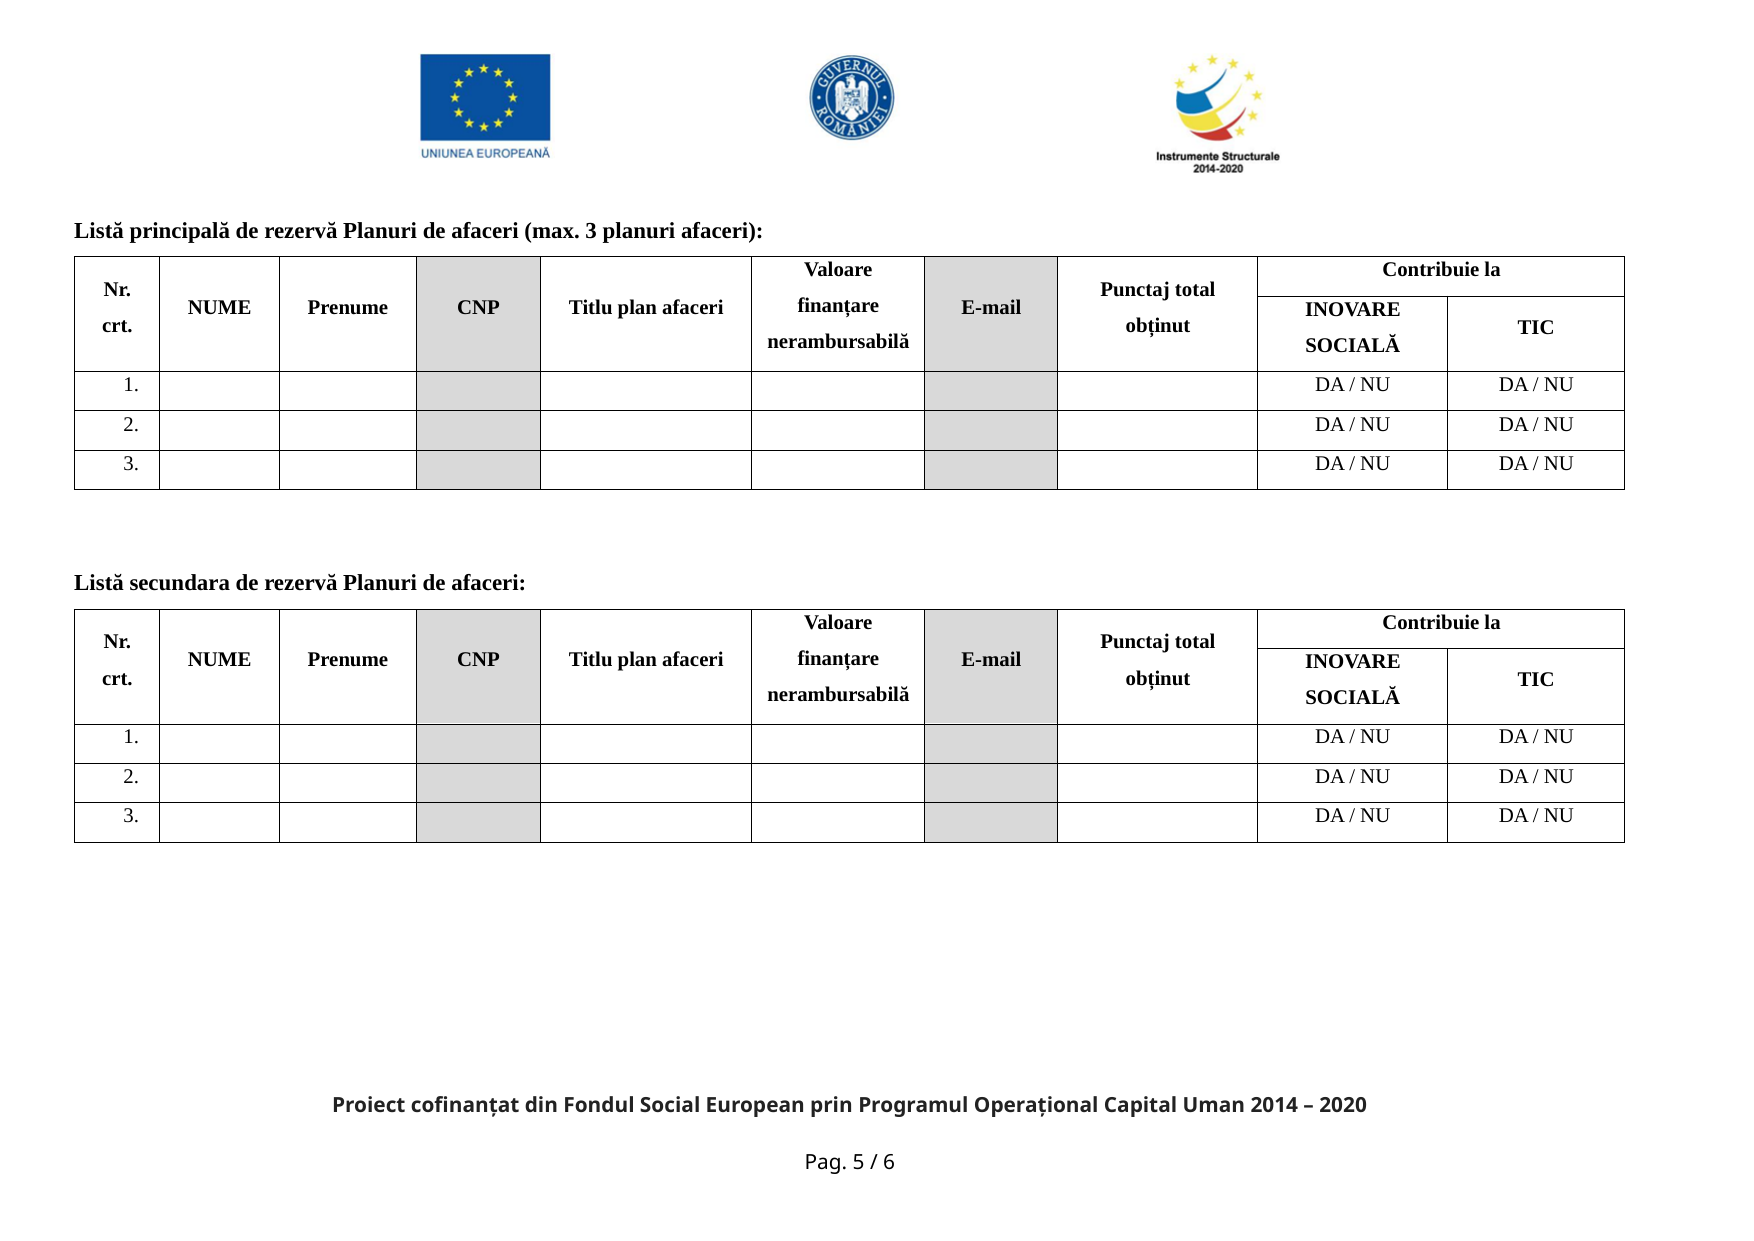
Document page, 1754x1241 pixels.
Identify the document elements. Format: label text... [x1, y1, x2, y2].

table_cell [417, 803, 540, 842]
table_header Contribuie la [1258, 610, 1624, 648]
table_cell [280, 803, 416, 842]
table_cell [541, 803, 751, 842]
table_cell [925, 372, 1057, 410]
table_header Punctaj total obținut [1058, 257, 1257, 371]
table_cell [417, 764, 540, 802]
table_cell [541, 411, 751, 450]
table_cell [75, 803, 159, 842]
table_cell [1058, 764, 1257, 802]
table_cell [752, 725, 924, 763]
table_header Prenume [280, 610, 416, 723]
picture [377, 43, 1322, 196]
table_cell DA / NU [1258, 372, 1447, 410]
table_cell [417, 725, 540, 763]
table_cell DA / NU [1448, 411, 1624, 450]
table_cell DA / NU [1258, 411, 1447, 450]
table_cell [417, 451, 540, 489]
table_header CNP [417, 257, 540, 371]
table_cell DA / NU [1448, 803, 1624, 842]
table_cell TIC [1448, 297, 1624, 371]
table_header Nr. crt. [75, 257, 159, 371]
table_cell [417, 411, 540, 450]
table_cell [1058, 372, 1257, 410]
table_cell [280, 725, 416, 763]
table_cell [752, 803, 924, 842]
table_cell DA / NU [1448, 725, 1624, 763]
table_cell [160, 451, 279, 489]
table_cell [75, 451, 159, 489]
table_cell [925, 451, 1057, 489]
table_cell [417, 372, 540, 410]
table_header E-mail [925, 257, 1057, 371]
table_cell [752, 451, 924, 489]
table_cell [752, 372, 924, 410]
table_cell INOVARE SOCIALĂ [1258, 297, 1447, 371]
table_cell DA / NU [1448, 451, 1624, 489]
table_header Nr. crt. [75, 610, 159, 723]
table_cell INOVARE SOCIALĂ [1258, 649, 1447, 723]
table_cell DA / NU [1448, 372, 1624, 410]
text Listă secundara de rezervă Planuri de afaceri: [74, 569, 1625, 596]
table_header NUME [160, 257, 279, 371]
table_cell DA / NU [1258, 803, 1447, 842]
table_cell [752, 764, 924, 802]
table_cell [925, 725, 1057, 763]
table_cell [925, 411, 1057, 450]
table_cell [541, 725, 751, 763]
table_header Prenume [280, 257, 416, 371]
text Listă principală de rezervă Planuri de afaceri (max. 3 planuri afaceri): [74, 217, 1625, 243]
table_cell [280, 764, 416, 802]
table_header Titlu plan afaceri [541, 257, 751, 371]
table_cell DA / NU [1258, 725, 1447, 763]
table_cell [541, 764, 751, 802]
table_cell [75, 411, 159, 450]
table_cell DA / NU [1258, 451, 1447, 489]
table_cell [925, 764, 1057, 802]
table_header Valoare finanțare nerambursabilă [752, 257, 924, 371]
table_cell [1058, 411, 1257, 450]
table_cell [541, 372, 751, 410]
table_cell [160, 803, 279, 842]
table_header E-mail [925, 610, 1057, 723]
table_cell DA / NU [1258, 764, 1447, 802]
table_cell [75, 372, 159, 410]
table_header Contribuie la [1258, 257, 1624, 296]
table_cell [925, 803, 1057, 842]
table_header Valoare finanțare nerambursabilă [752, 610, 924, 723]
table_cell [1058, 451, 1257, 489]
table_cell [160, 372, 279, 410]
table_header CNP [417, 610, 540, 723]
table_cell [75, 764, 159, 802]
table_cell [160, 411, 279, 450]
table_cell [1058, 725, 1257, 763]
table_cell [752, 411, 924, 450]
table_header Punctaj total obținut [1058, 610, 1257, 723]
table_cell [280, 411, 416, 450]
table_header Titlu plan afaceri [541, 610, 751, 723]
table_cell [280, 372, 416, 410]
table_cell DA / NU [1448, 764, 1624, 802]
table_cell [541, 451, 751, 489]
table_cell [280, 451, 416, 489]
table_cell [160, 764, 279, 802]
table_cell [75, 725, 159, 763]
table_cell [160, 725, 279, 763]
table_header NUME [160, 610, 279, 723]
table_cell [1058, 803, 1257, 842]
table_cell TIC [1448, 649, 1624, 723]
